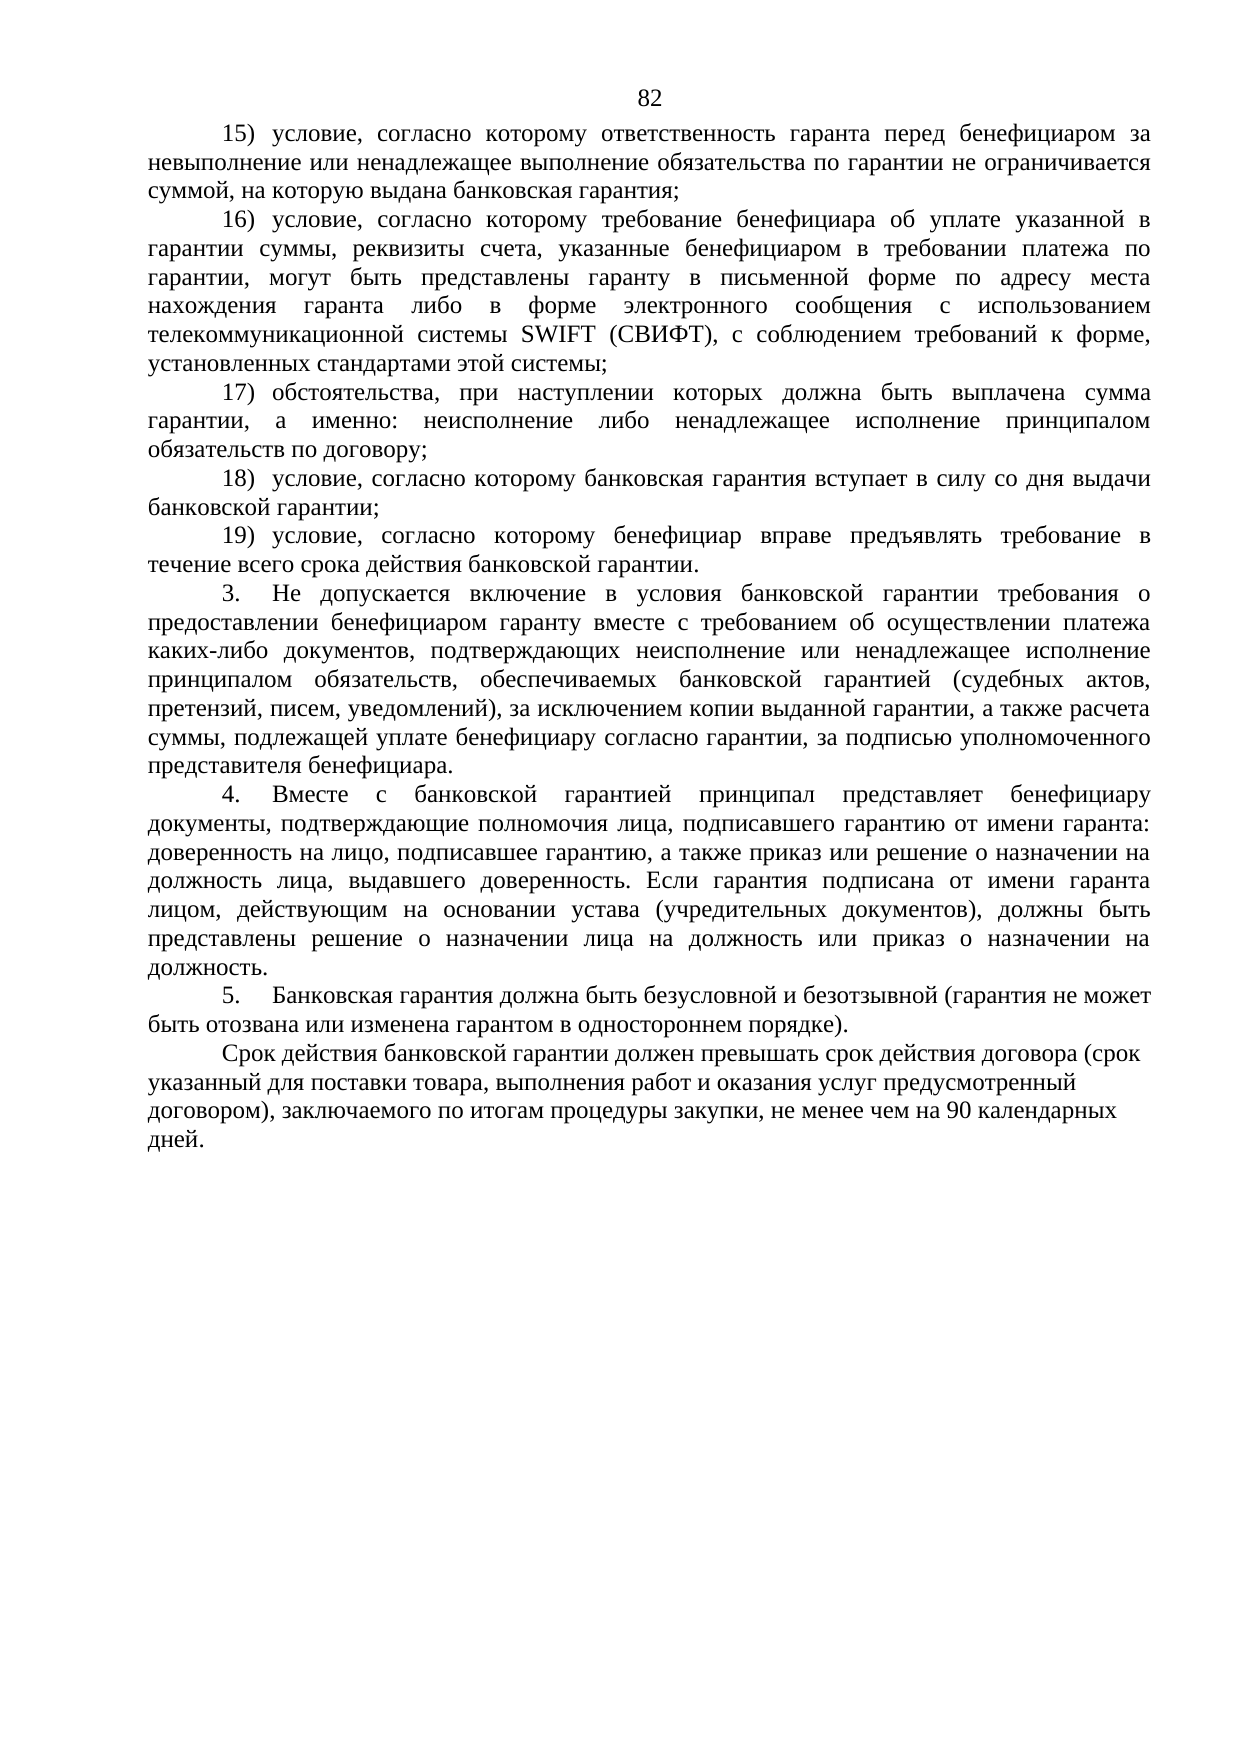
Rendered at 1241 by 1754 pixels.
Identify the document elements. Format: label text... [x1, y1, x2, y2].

text 16) условие, согласно которому требование бенефициара об уплате указанной в гарантии суммы, реквизиты счета, указанные бенефициаром в требовании платежа по гарантии, могут быть представлены гаранту в письменной форме по адресу места нахождения гаранта либо в форме электронного сообщения с использованием телекоммуникационной системы SWIFT (СВИФТ), с соблюдением требований к форме, установленных стандартами этой системы; [148, 204, 1152, 377]
text 19) условие, согласно которому бенефициар вправе предъявлять требование в течение всего срока действия банковской гарантии. [148, 521, 1152, 578]
text 4. Вместе с банковской гарантией принципал представляет бенефициару документы, подтверждающие полномочия лица, подписавшего гарантию от имени гаранта: доверенность на лицо, подписавшее гарантию, а также приказ или решение о назначении на должность лица, выдавшего доверенность. Если гарантия подписана от имени гаранта лицом, действующим на основании устава (учредительных документов), должны быть представлены решение о назначении лица на должность или приказ о назначении на должность. [148, 779, 1152, 981]
text 18) условие, согласно которому банковская гарантия вступает в силу со дня выдачи банковской гарантии; [148, 463, 1152, 521]
text 15) условие, согласно которому ответственность гаранта перед бенефициаром за невыполнение или ненадлежащее выполнение обязательства по гарантии не ограничивается суммой, на которую выдана банковская гарантия; [148, 118, 1152, 204]
text 5. Банковская гарантия должна быть безусловной и безотзывной (гарантия не может быть отозвана или изменена гарантом в одностороннем порядке). [148, 981, 1152, 1038]
text 3. Не допускается включение в условия банковской гарантии требования о предоставлении бенефициаром гаранту вместе с требованием об осуществлении платежа каких-либо документов, подтверждающих неисполнение или ненадлежащее исполнение принципалом обязательств, обеспечиваемых банковской гарантией (судебных актов, претензий, писем, уведомлений), за исключением копии выданной гарантии, а также расчета суммы, подлежащей уплате бенефициару согласно гарантии, за подписью уполномоченного представителя бенефициара. [148, 578, 1152, 779]
text Срок действия банковской гарантии должен превышать срок действия договора (срок указанный для поставки товара, выполнения работ и оказания услуг предусмотренный договором), заключаемого по итогам процедуры закупки, не менее чем на 90 календарных дней. [148, 1038, 1152, 1153]
text 17) обстоятельства, при наступлении которых должна быть выплачена сумма гарантии, а именно: неисполнение либо ненадлежащее исполнение принципалом обязательств по договору; [148, 377, 1152, 463]
